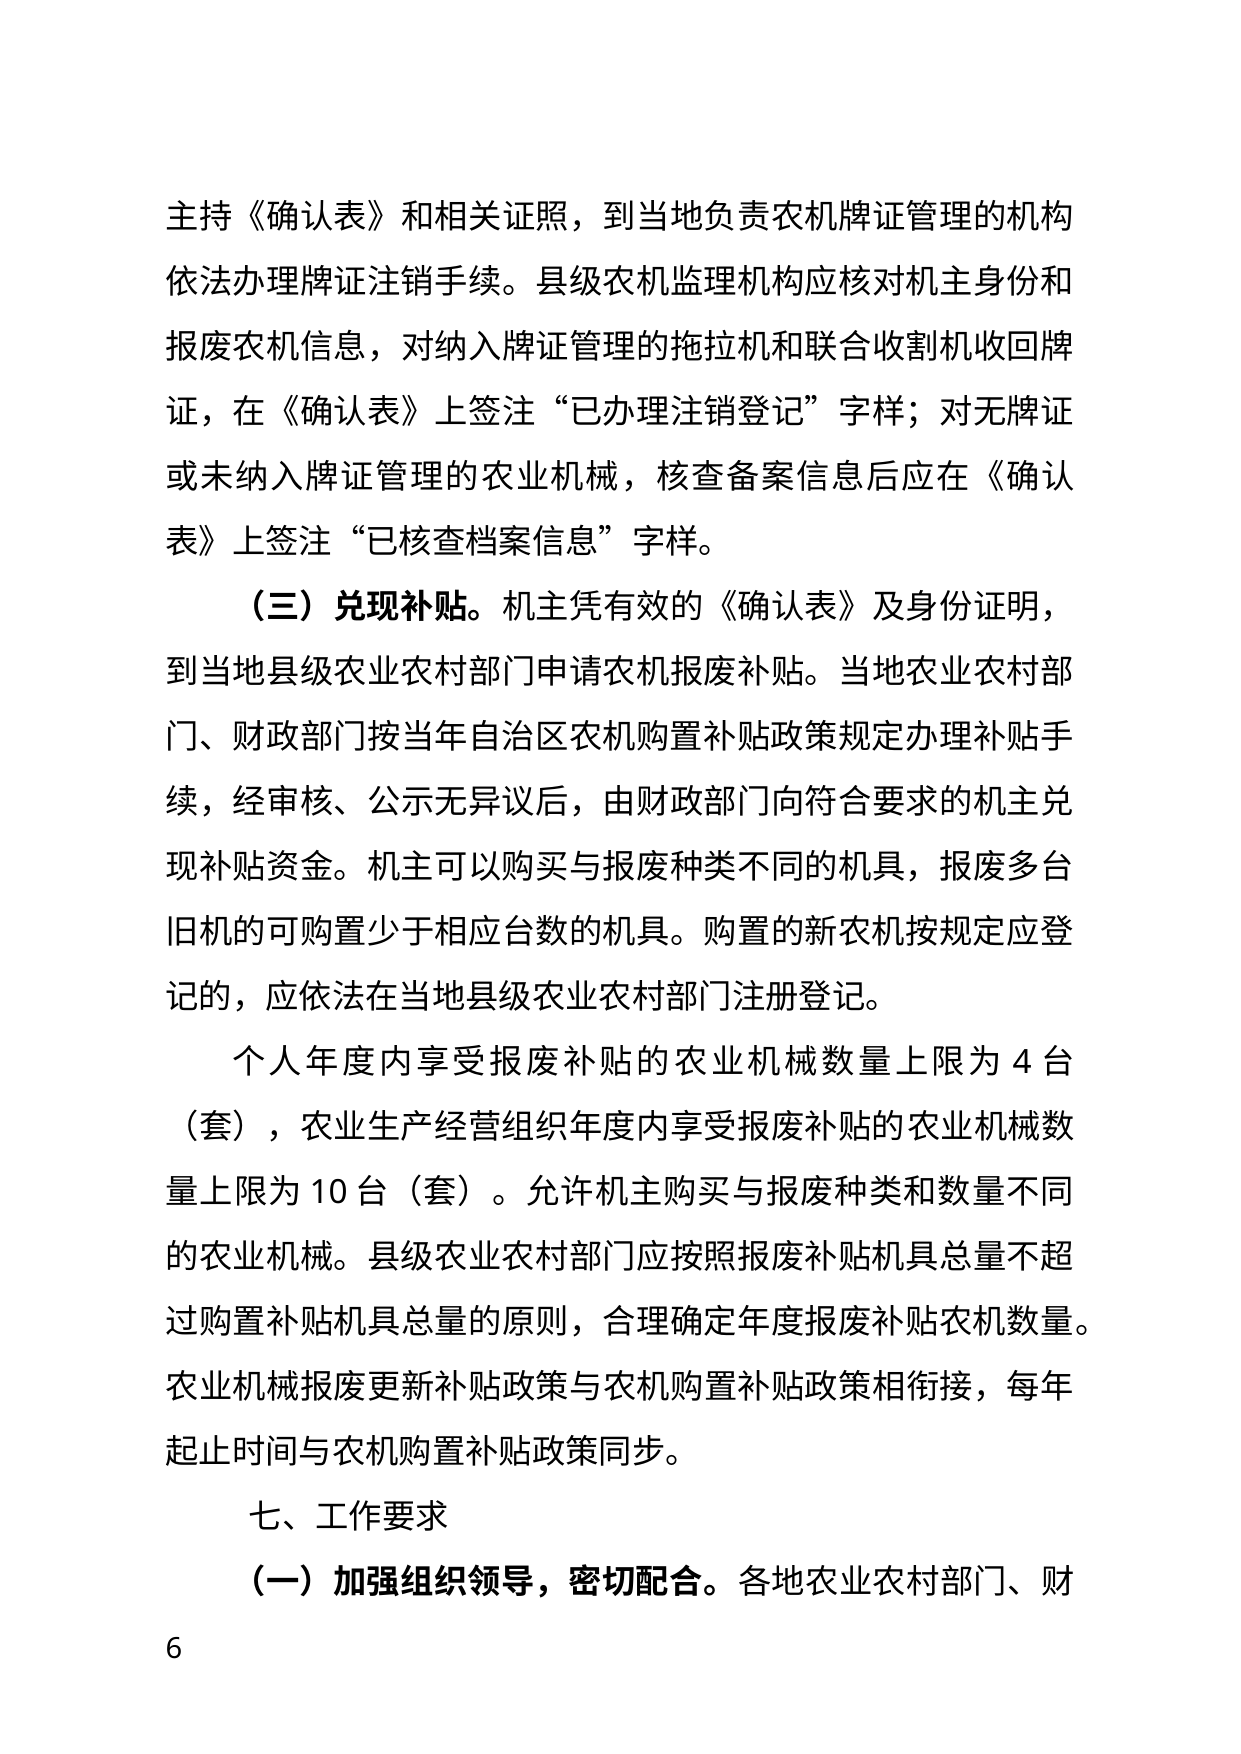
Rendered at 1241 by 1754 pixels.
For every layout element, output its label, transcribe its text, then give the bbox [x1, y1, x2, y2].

text 个人年度内享受报废补贴的农业机械数量上限为4台（套），农业生产经营组织年度内享受报废补贴的农业机械数量上限为10台（套）。允许机主购买与报废种类和数量不同的农业机械。县级农业农村部门应按照报废补贴机具总量不超过购置补贴机具总量的原则，合理确定年度报废补贴农机数量。农业机械报废更新补贴政策与农机购置补贴政策相衔接，每年起止时间与农机购置补贴政策同步。 [165, 1026, 1075, 1481]
text （三）兑现补贴。机主凭有效的《确认表》及身份证明，到当地县级农业农村部门申请农机报废补贴。当地农业农村部门、财政部门按当年自治区农机购置补贴政策规定办理补贴手续，经审核、公示无异议后，由财政部门向符合要求的机主兑现补贴资金。机主可以购买与报废种类不同的机具，报废多台旧机的可购置少于相应台数的机具。购置的新农机按规定应登记的，应依法在当地县级农业农村部门注册登记。 [165, 571, 1075, 1026]
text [165, 181, 1075, 571]
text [165, 1546, 1075, 1605]
text 七、工作要求 [165, 1481, 1075, 1546]
